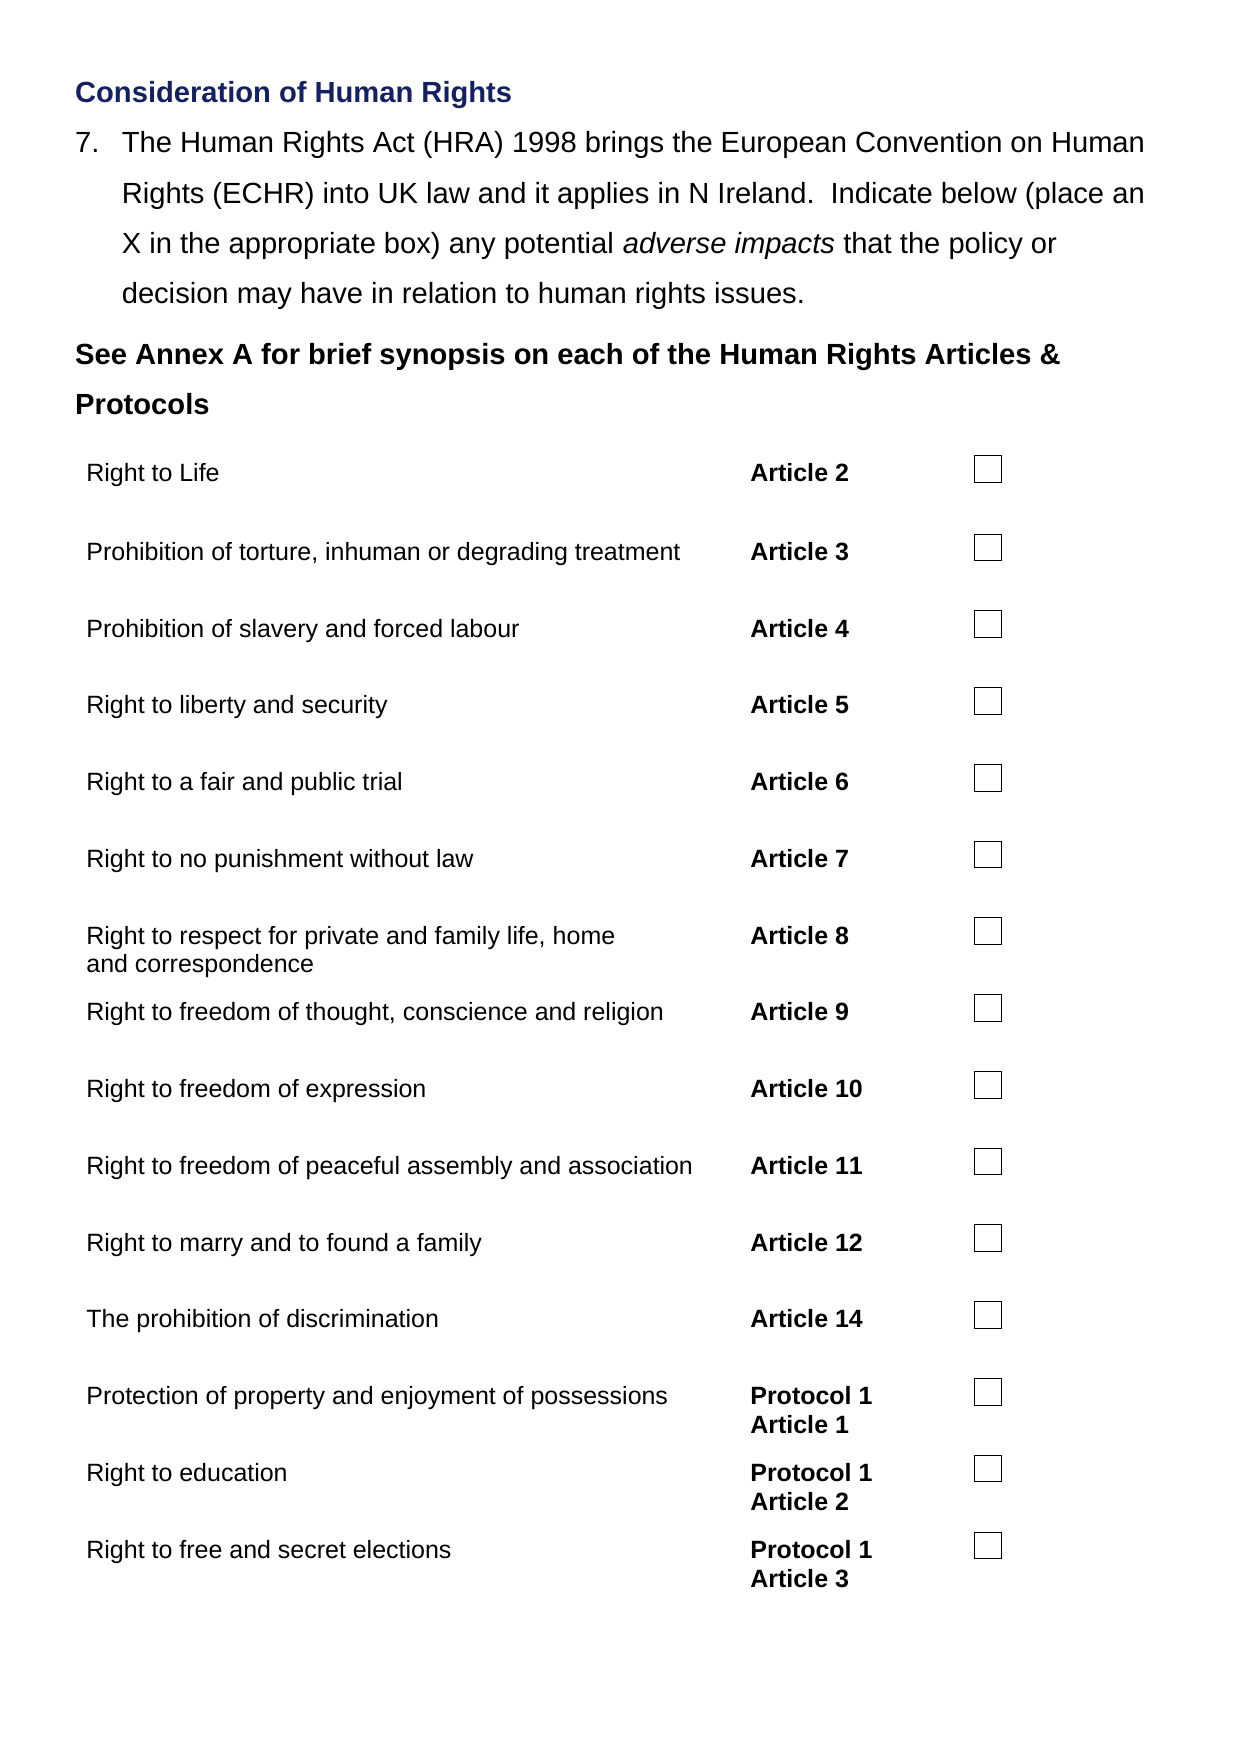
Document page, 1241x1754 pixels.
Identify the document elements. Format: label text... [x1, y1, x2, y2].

table_cell Right to respect for private and family life, home and correspondence [75, 910, 721, 987]
table_cell Right to freedom of peaceful assembly and association [75, 1141, 721, 1217]
table_cell Article 11 [721, 1141, 928, 1217]
table_cell Right to education [75, 1448, 721, 1524]
table_cell Right to free and secret elections [75, 1524, 721, 1601]
table_cell [928, 1448, 1048, 1524]
table_cell [928, 1217, 1048, 1294]
table_cell Right to freedom of expression [75, 1064, 721, 1141]
text See Annex A for brief synopsis on each of the Human Rights Articles & Protocols [75, 337, 1165, 421]
table_cell [928, 1371, 1048, 1448]
table_cell Protocol 1 Article 3 [721, 1524, 928, 1601]
text 7. The Human Rights Act (HRA) 1998 brings the European Convention on Human Rights (ECHR) into law and it applies in . Indicate below (place an X in the appropriate box) any potential adverse impacts that the policy or decision may have in relation to human rights issues. [75, 125, 1165, 310]
table_cell Article 10 [721, 1064, 928, 1141]
table_cell [928, 1524, 1048, 1601]
table_cell [928, 757, 1048, 833]
table_cell Article 8 [721, 910, 928, 987]
table_cell Protection of property and enjoyment of possessions [75, 1371, 721, 1448]
table_cell Article 7 [721, 834, 928, 910]
table_cell Article 5 [721, 680, 928, 757]
table_cell [928, 680, 1048, 757]
table_header [928, 448, 1048, 526]
table_cell [928, 1141, 1048, 1217]
text Consideration of Human Rights [75, 75, 1165, 108]
table_cell [928, 1064, 1048, 1141]
table_cell Right to no punishment without law [75, 834, 721, 910]
table_cell Right to freedom of thought, conscience and religion [75, 987, 721, 1064]
table_cell [928, 987, 1048, 1064]
table_cell Right to a fair and public trial [75, 757, 721, 833]
table_cell Article 4 [721, 603, 928, 680]
table_cell Article 14 [721, 1294, 928, 1371]
table_cell Article 12 [721, 1217, 928, 1294]
table_cell Article 6 [721, 757, 928, 833]
table_cell [928, 526, 1048, 603]
table_cell [928, 603, 1048, 680]
table_cell Prohibition of torture, inhuman or degrading treatment [75, 526, 721, 603]
table_cell Prohibition of slavery and forced labour [75, 603, 721, 680]
table_cell Article 9 [721, 987, 928, 1064]
table_header Article 2 [721, 448, 928, 526]
table_header Right to Life [75, 448, 721, 526]
table_cell Article 3 [721, 526, 928, 603]
table_cell Right to marry and to found a family [75, 1217, 721, 1294]
table_cell Protocol 1 Article 2 [721, 1448, 928, 1524]
table_cell Protocol 1 Article 1 [721, 1371, 928, 1448]
table_cell [928, 910, 1048, 987]
table_cell [928, 1294, 1048, 1371]
table_cell The prohibition of discrimination [75, 1294, 721, 1371]
table_cell Right to liberty and security [75, 680, 721, 757]
table_cell [928, 834, 1048, 910]
